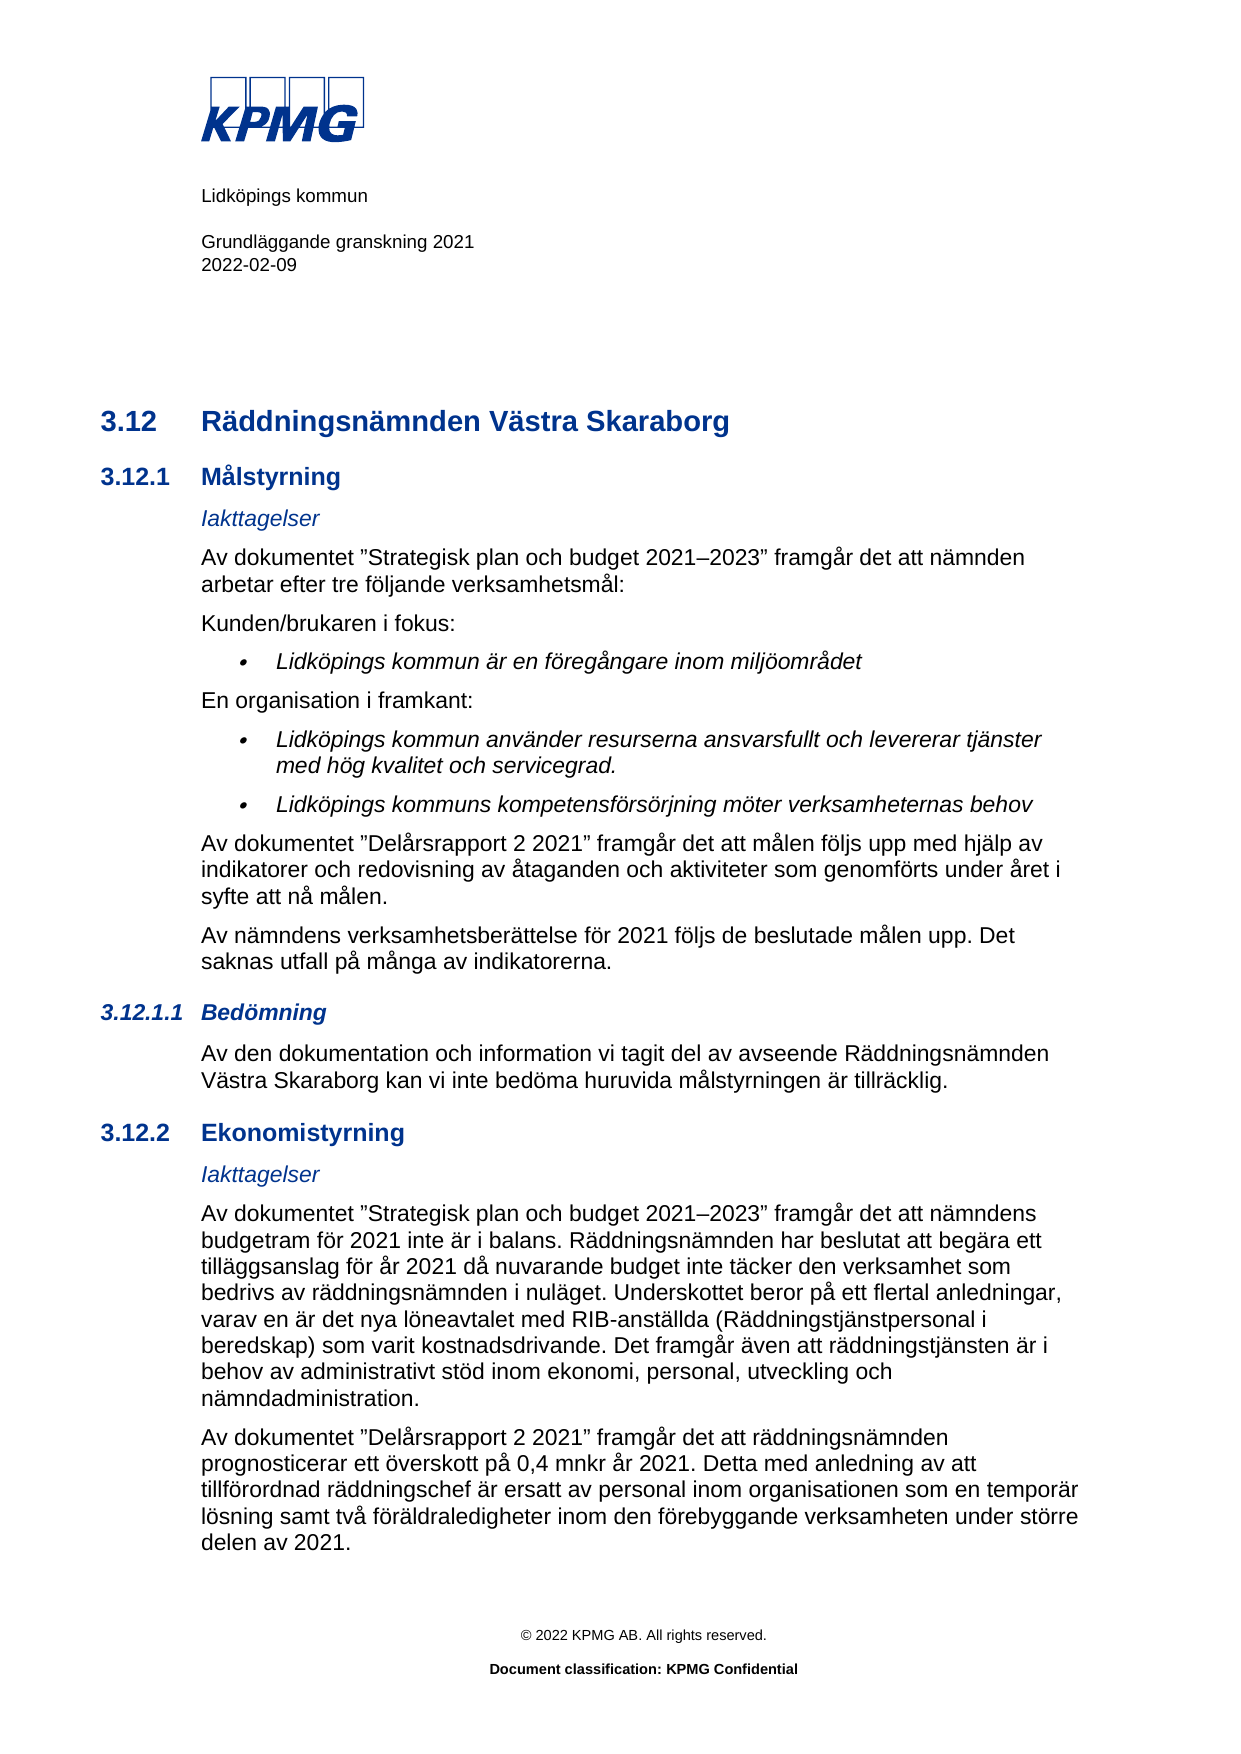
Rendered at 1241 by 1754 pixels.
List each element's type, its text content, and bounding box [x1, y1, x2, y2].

text Av dokumentet ”Strategisk plan och budget 2021–2023” framgår det att nämnden arbetar efter tre följande verksamhetsmål: [201, 544, 1087, 597]
text En organisation i framkant: [201, 687, 1087, 713]
text Iakttagelser [201, 1161, 1087, 1188]
text Av nämndens verksamhetsberättelse för 2021 följs de beslutade målen upp. Det saknas utfall på många av indikatorerna. [201, 922, 1087, 974]
list Lidköpings kommun är en föregångare inom miljöområdet [238, 648, 1087, 675]
list Lidköpings kommuns kompetensförsörjning möter verksamheternas behov [238, 791, 1087, 818]
text Av den dokumentation och information vi tagit del av avseende Räddningsnämnden Västra Skaraborg kan vi inte bedöma huruvida målstyrningen är tillräcklig. [201, 1040, 1087, 1093]
text Kunden/brukaren i fokus: [201, 609, 1087, 636]
text Av dokumentet ”Delårsrapport 2 2021” framgår det att räddningsnämnden prognosticerar ett överskott på 0,4 mnkr år 2021. Detta med anledning av att tillförordnad räddningschef är ersatt av personal inom organisationen som en temporär lösning samt två föräldraledigheter inom den förebyggande verksamheten under större delen av 2021. [201, 1423, 1087, 1555]
text Av dokumentet ”Delårsrapport 2 2021” framgår det att målen följs upp med hjälp av indikatorer och redovisning av åtaganden och aktiviteter som genomförts under året i syfte att nå målen. [201, 830, 1087, 909]
subtitle Räddningsnämnden Västra Skaraborg [100, 403, 1087, 437]
subtitle Målstyrning [100, 462, 1087, 491]
text Iakttagelser [201, 505, 1087, 532]
text Av dokumentet ”Strategisk plan och budget 2021–2023” framgår det att nämndens budgetram för 2021 inte är i balans. Räddningsnämnden har beslutat att begära ett tilläggsanslag för år 2021 då nuvarande budget inte täcker den verksamhet som bedrivs av räddningsnämnden i nuläget. Underskottet beror på ett flertal anledningar, varav en är det nya löneavtalet med RIB-anställda (Räddningstjänstpersonal i beredskap) som varit kostnadsdrivande. Det framgår även att räddningstjänsten är i behov av administrativt stöd inom ekonomi, personal, utveckling och nämndadministration. [201, 1200, 1087, 1411]
subtitle Bedömning [100, 999, 1087, 1026]
subtitle Ekonomistyrning [100, 1118, 1087, 1147]
list Lidköpings kommun använder resurserna ansvarsfullt och levererar tjänster med hög kvalitet och servicegrad. [238, 726, 1087, 779]
